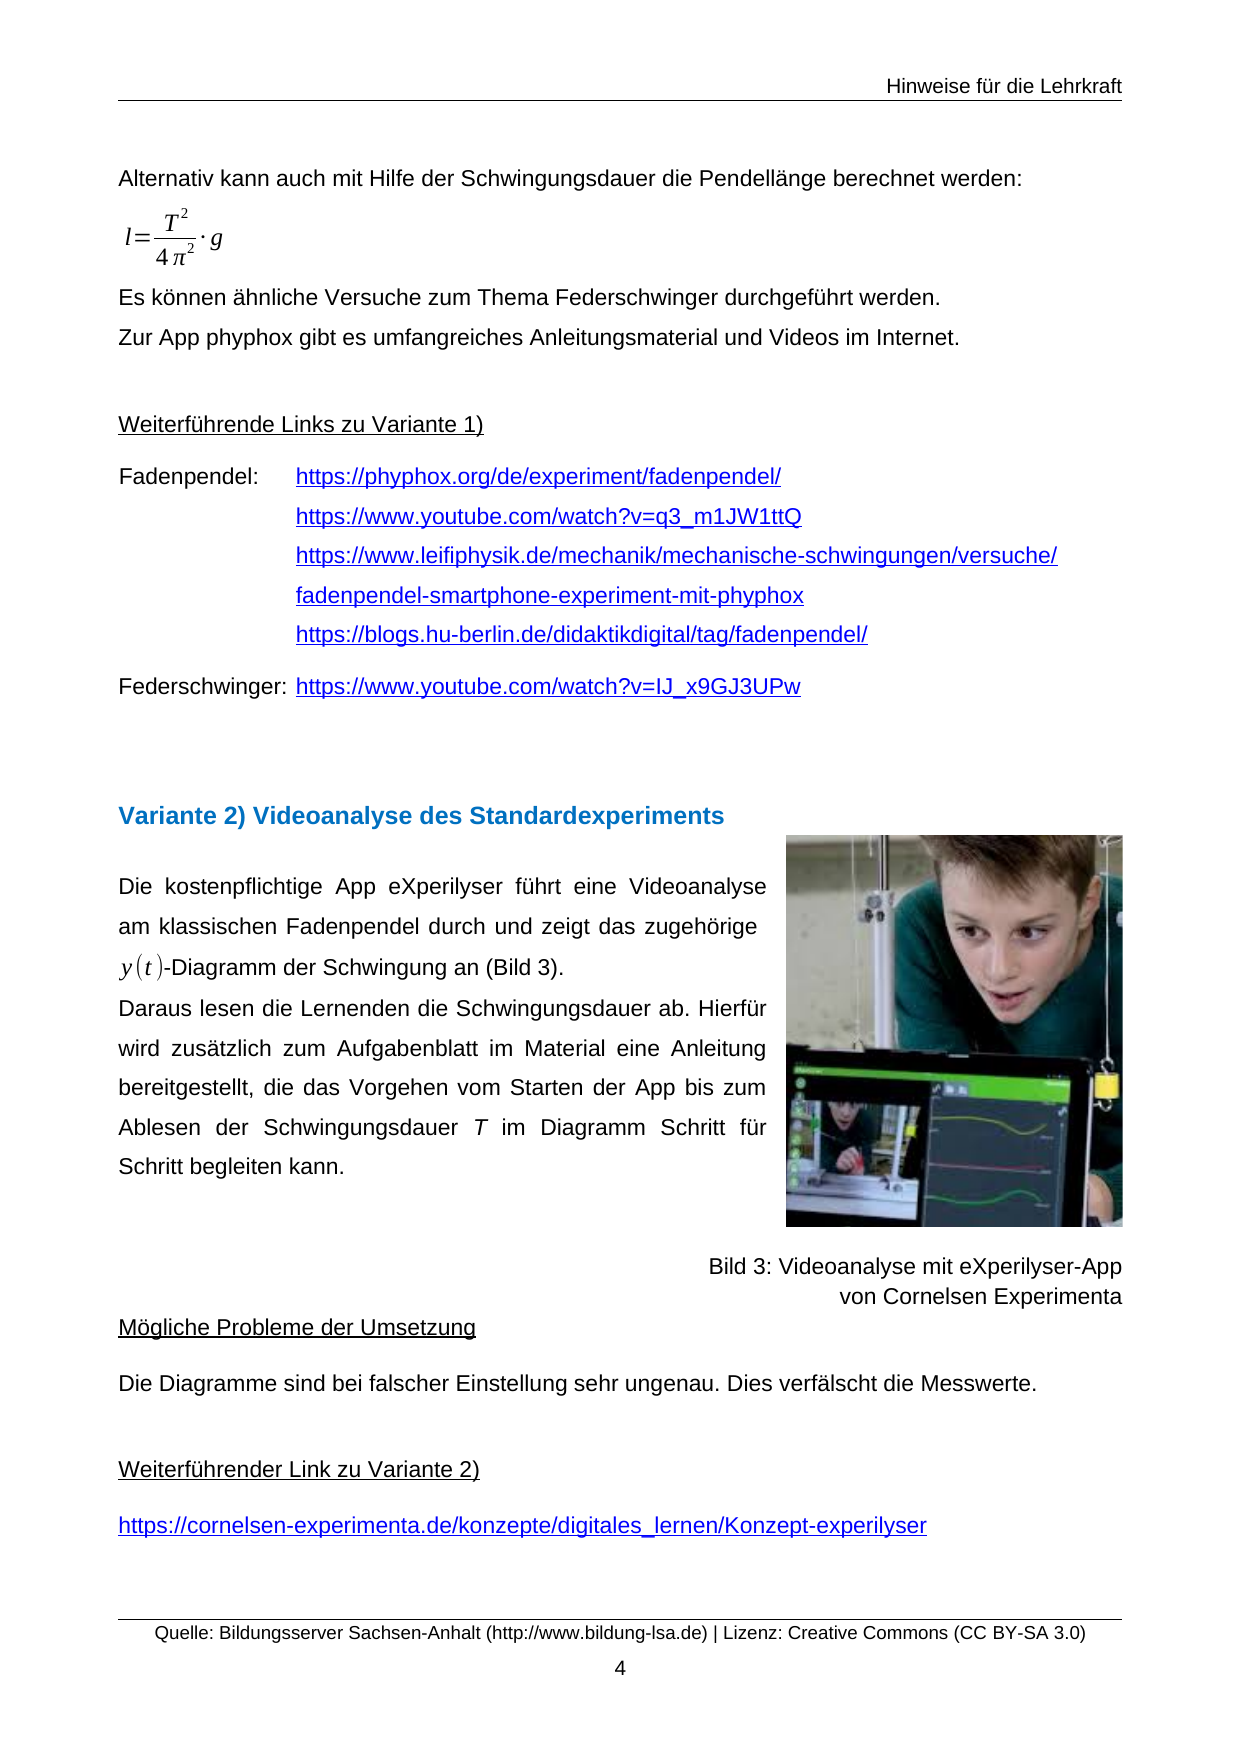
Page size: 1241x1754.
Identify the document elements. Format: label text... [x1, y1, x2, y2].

table_header Weiterführende Links zu Variante 1) Fadenpendel: https://phyphox.org/de/experiment/fadenpendel/ https://www.youtube.com/watch?v=q3_m1JW1ttQ https://www.leifiphysik.de/mechanik/mechanische-schwingungen/versuche/fadenpendel-smartphone-experiment-mit-phyphox https://blogs.hu-berlin.de/didaktikdigital/tag/fadenpendel/ Federschwinger: https://www.youtube.com/watch?v=IJ_x9GJ3UPw [118, 403, 1078, 722]
text Die Diagramme sind bei falscher Einstellung sehr ungenau. Dies verfälscht die Messwerte. [118, 1369, 1122, 1396]
text https://cornelsen-experimenta.de/konzepte/digitales_lernen/Konzept-experilyser [118, 1512, 1122, 1538]
text Bild 3: Videoanalyse mit eXperilyser-App [118, 1253, 1122, 1279]
text Die kostenpflichtige App eXperilyser führt eine Videoanalyse am klassischen Fadenpendel durch und zeigt das zugehörige -Diagramm der Schwingung an (Bild 3). [118, 873, 786, 982]
text Daraus lesen die Lernenden die Schwingungsdauer ab. Hierfür wird zusätzlich zum Aufgabenblatt im Material eine Anleitung bereitgestellt, die das Vorgehen vom Starten der App bis zum Ablesen der Schwingungsdauer T im Diagramm Schritt für Schritt begleiten kann. [118, 995, 786, 1179]
text Variante 2) Videoanalyse des Standardexperiments [118, 801, 1122, 829]
picture [786, 835, 1123, 1227]
text Alternativ kann auch mit Hilfe der Schwingungsdauer die Pendellänge berechnet werden: [118, 165, 1122, 192]
text Zur App phyphox gibt es umfangreiches Anleitungsmaterial und Videos im Internet. [118, 323, 1122, 350]
text Mögliche Probleme der Umsetzung [118, 1313, 1122, 1340]
text Es können ähnliche Versuche zum Thema Federschwinger durchgeführt werden. [118, 284, 1122, 310]
text von Cornelsen Experimenta [118, 1283, 1122, 1309]
text Weiterführender Link zu Variante 2) [118, 1456, 1122, 1482]
